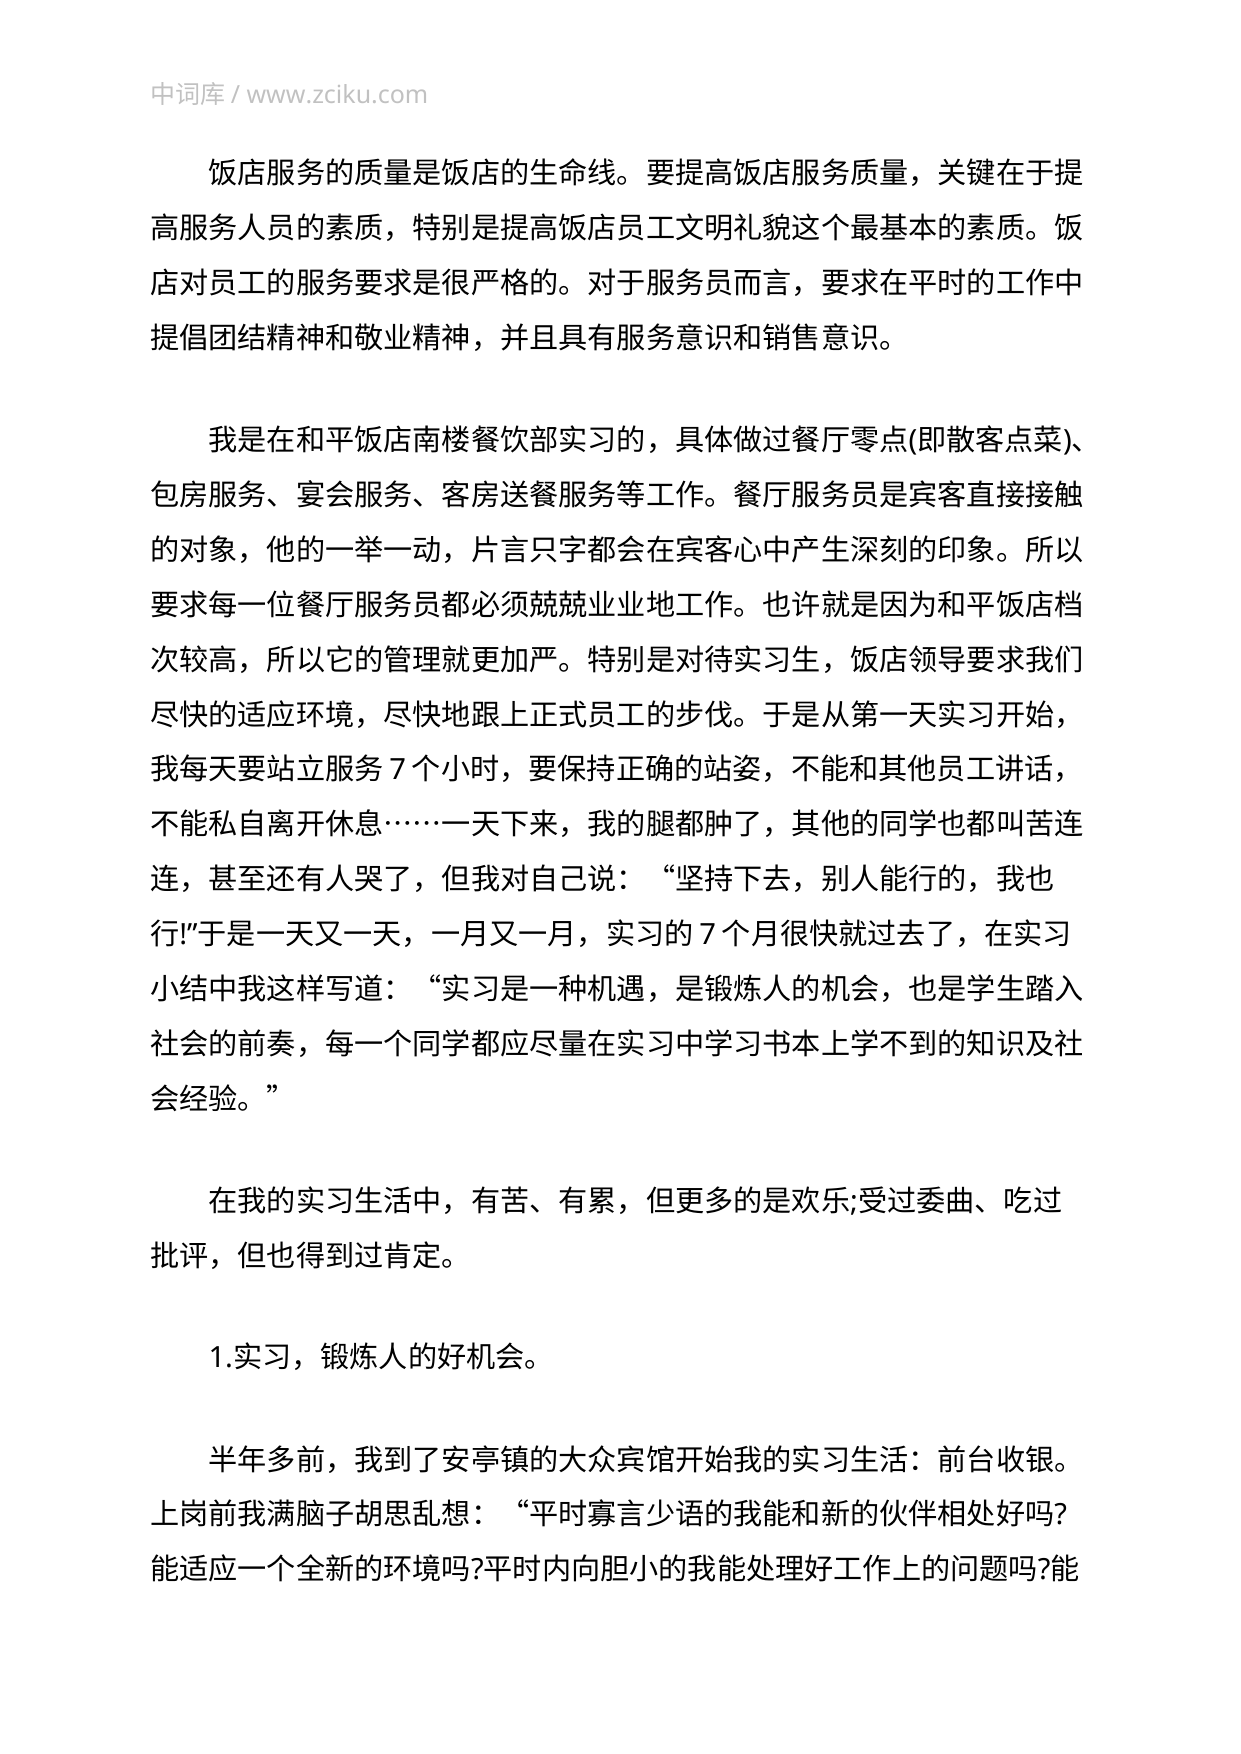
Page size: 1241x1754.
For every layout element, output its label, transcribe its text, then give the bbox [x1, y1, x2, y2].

text 我是在和平饭店南楼餐饮部实习的，具体做过餐厅零点(即散客点菜)、包房服务、宴会服务、客房送餐服务等工作。餐厅服务员是宾客直接接触的对象，他的一举一动，片言只字都会在宾客心中产生深刻的印象。所以要求每一位餐厅服务员都必须兢兢业业地工作。也许就是因为和平饭店档次较高，所以它的管理就更加严。特别是对待实习生，饭店领导要求我们尽快的适应环境，尽快地跟上正式员工的步伐。于是从第一天实习开始，我每天要站立服务7个小时，要保持正确的站姿，不能和其他员工讲话，不能私自离开休息……一天下来，我的腿都肿了，其他的同学也都叫苦连连，甚至还有人哭了，但我对自己说：“坚持下去，别人能行的，我也行!”于是一天又一天，一月又一月，实习的7个月很快就过去了，在实习小结中我这样写道：“实习是一种机遇，是锻炼人的机会，也是学生踏入社会的前奏，每一个同学都应尽量在实习中学习书本上学不到的知识及社会经验。” [150, 416, 1090, 1118]
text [150, 1436, 1090, 1588]
text 在我的实习生活中，有苦、有累，但更多的是欢乐;受过委曲、吃过批评，但也得到过肯定。 [150, 1177, 1090, 1274]
text 1.实习，锻炼人的好机会。 [150, 1334, 1090, 1376]
text 饭店服务的质量是饭店的生命线。要提高饭店服务质量，关键在于提高服务人员的素质，特别是提高饭店员工文明礼貌这个最基本的素质。饭店对员工的服务要求是很严格的。对于服务员而言，要求在平时的工作中提倡团结精神和敬业精神，并且具有服务意识和销售意识。 [150, 150, 1090, 357]
